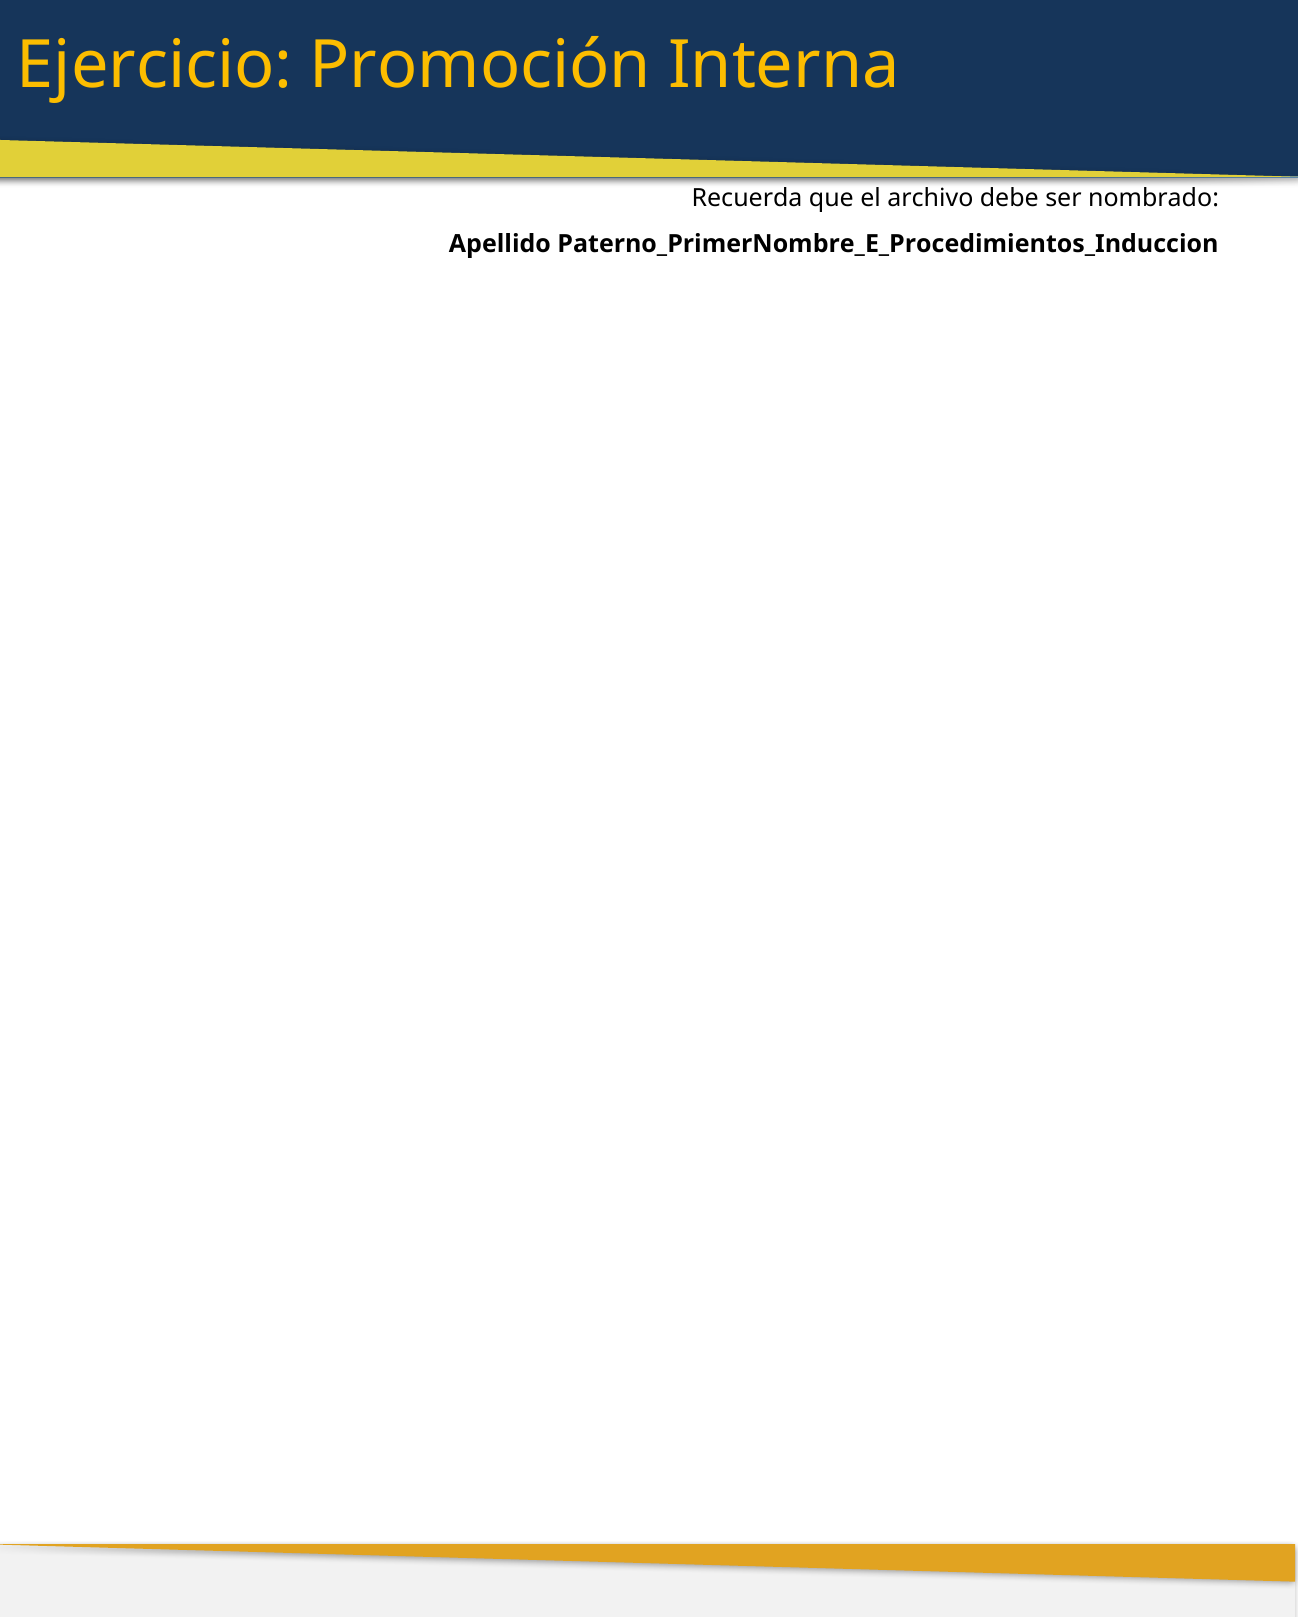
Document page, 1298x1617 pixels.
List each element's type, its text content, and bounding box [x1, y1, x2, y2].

text Apellido Paterno_PrimerNombre_E_Procedimientos_Induccion [133, 226, 1219, 260]
text Recuerda que el archivo debe ser nombrado: [133, 177, 1219, 213]
